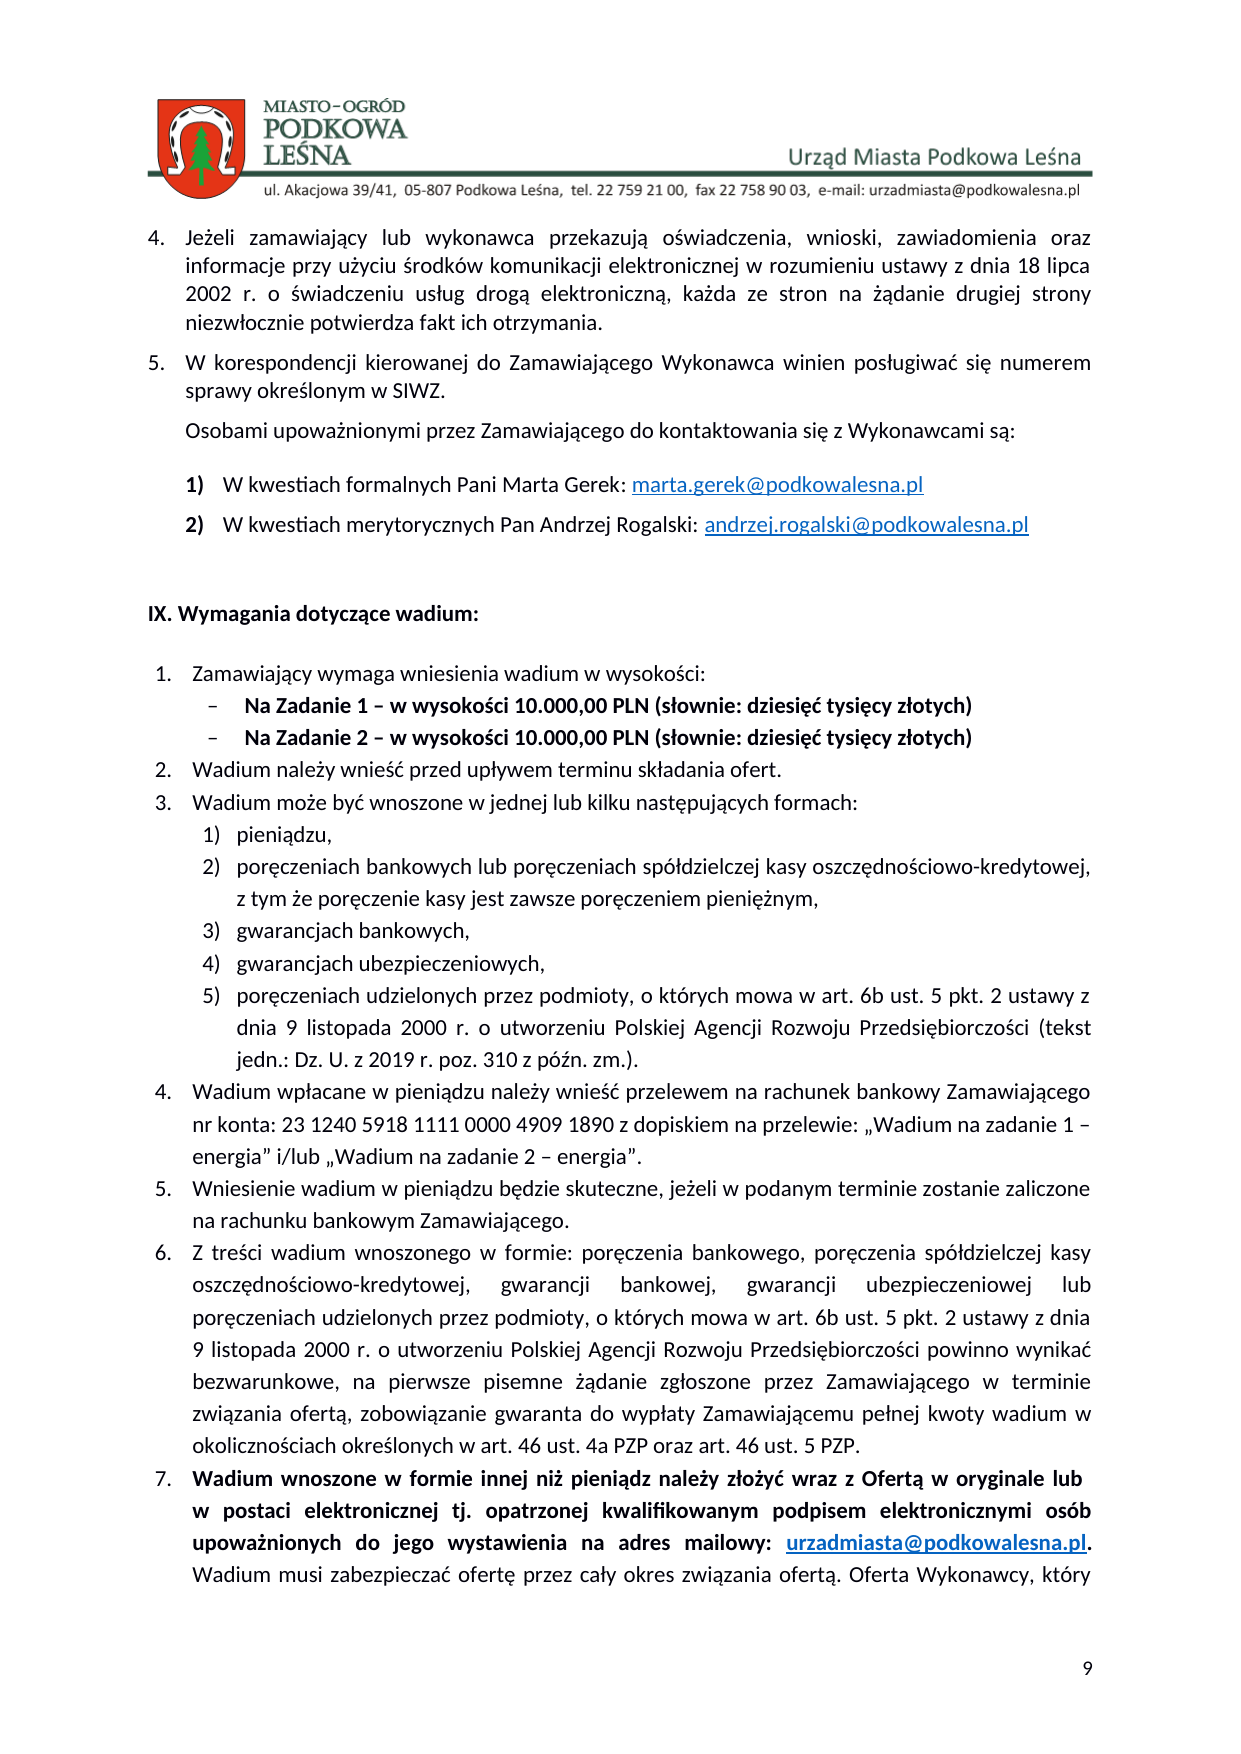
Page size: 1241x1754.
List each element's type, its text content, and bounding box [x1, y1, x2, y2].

subtitle Zamawiający wymaga wniesienia wadium w wysokości: [154, 659, 1092, 687]
subtitle Wadium może być wnoszone w jednej lub kilku następujących formach: [154, 788, 1092, 816]
subtitle IX. Wymagania dotyczące wadium: [148, 599, 1092, 627]
subtitle 2) poręczeniach bankowych lub poręczeniach spółdzielczej kasy oszczędnościowo-kredytowej, z tym że poręczenie kasy jest zawsze poręczeniem pieniężnym, [202, 852, 1092, 912]
subtitle Wadium należy wnieść przed upływem terminu składania ofert. [154, 756, 1092, 784]
list W kwestiach formalnych Pani Marta Gerek: marta.gerek@podkowalesna.pl [185, 470, 1092, 498]
text Osobami upoważnionymi przez Zamawiającego do kontaktowania się z Wykonawcami są: [148, 417, 1092, 445]
list W kwestiach merytorycznych Pan Andrzej Rogalski: andrzej.rogalski@podkowalesna.pl [185, 510, 1092, 538]
subtitle 3) gwarancjach bankowych, [202, 917, 1092, 944]
subtitle Wniesienie wadium w pieniądzu będzie skuteczne, jeżeli w podanym terminie zostanie zaliczone na rachunku bankowym Zamawiającego. [154, 1174, 1092, 1234]
subtitle 4) gwarancjach ubezpieczeniowych, [202, 949, 1092, 977]
subtitle Wadium wpłacane w pieniądzu należy wnieść przelewem na rachunek bankowy Zamawiającego nr konta: 23 1240 5918 1111 0000 4909 1890 z dopiskiem na przelewie: „Wadium na zadanie 1 – energia” i/lub „Wadium na zadanie 2 – energia”. [154, 1077, 1092, 1170]
subtitle 5) poręczeniach udzielonych przez podmioty, o których mowa w art. 6b ust. 5 pkt. 2 ustawy z dnia 9 listopada 2000 r. o utworzeniu Polskiej Agencji Rozwoju Przedsiębiorczości (tekst jedn.: Dz. U. z 2019 r. poz. 310 z późn. zm.). [202, 981, 1092, 1073]
subtitle 1) pieniądzu, [202, 820, 1092, 848]
picture [147, 98, 1093, 199]
list W korespondencji kierowanej do Zamawiającego Wykonawca winien posługiwać się numerem sprawy określonym w SIWZ. [148, 348, 1092, 404]
subtitle Na Zadanie 1 – w wysokości 10.000,00 PLN (słownie: dziesięć tysięcy złotych) [207, 691, 1092, 719]
list Jeżeli zamawiający lub wykonawca przekazują oświadczenia, wnioski, zawiadomienia oraz informacje przy użyciu środków komunikacji elektronicznej w rozumieniu ustawy z dnia 18 lipca 2002 r. o świadczeniu usług drogą elektroniczną, każda ze stron na żądanie drugiej strony niezwłocznie potwierdza fakt ich otrzymania. [148, 223, 1092, 336]
subtitle Na Zadanie 2 – w wysokości 10.000,00 PLN (słownie: dziesięć tysięcy złotych) [207, 723, 1092, 751]
subtitle Z treści wadium wnoszonego w formie: poręczenia bankowego, poręczenia spółdzielczej kasy oszczędnościowo-kredytowej, gwarancji bankowej, gwarancji ubezpieczeniowej lub poręczeniach udzielonych przez podmioty, o których mowa w art. 6b ust. 5 pkt. 2 ustawy z dnia 9 listopada 2000 r. o utworzeniu Polskiej Agencji Rozwoju Przedsiębiorczości powinno wynikać bezwarunkowe, na pierwsze pisemne żądanie zgłoszone przez Zamawiającego w terminie związania ofertą, zobowiązanie gwaranta do wypłaty Zamawiającemu pełnej kwoty wadium w okolicznościach określonych w art. 46 ust. 4a PZP oraz art. 46 ust. 5 PZP. [154, 1238, 1092, 1459]
